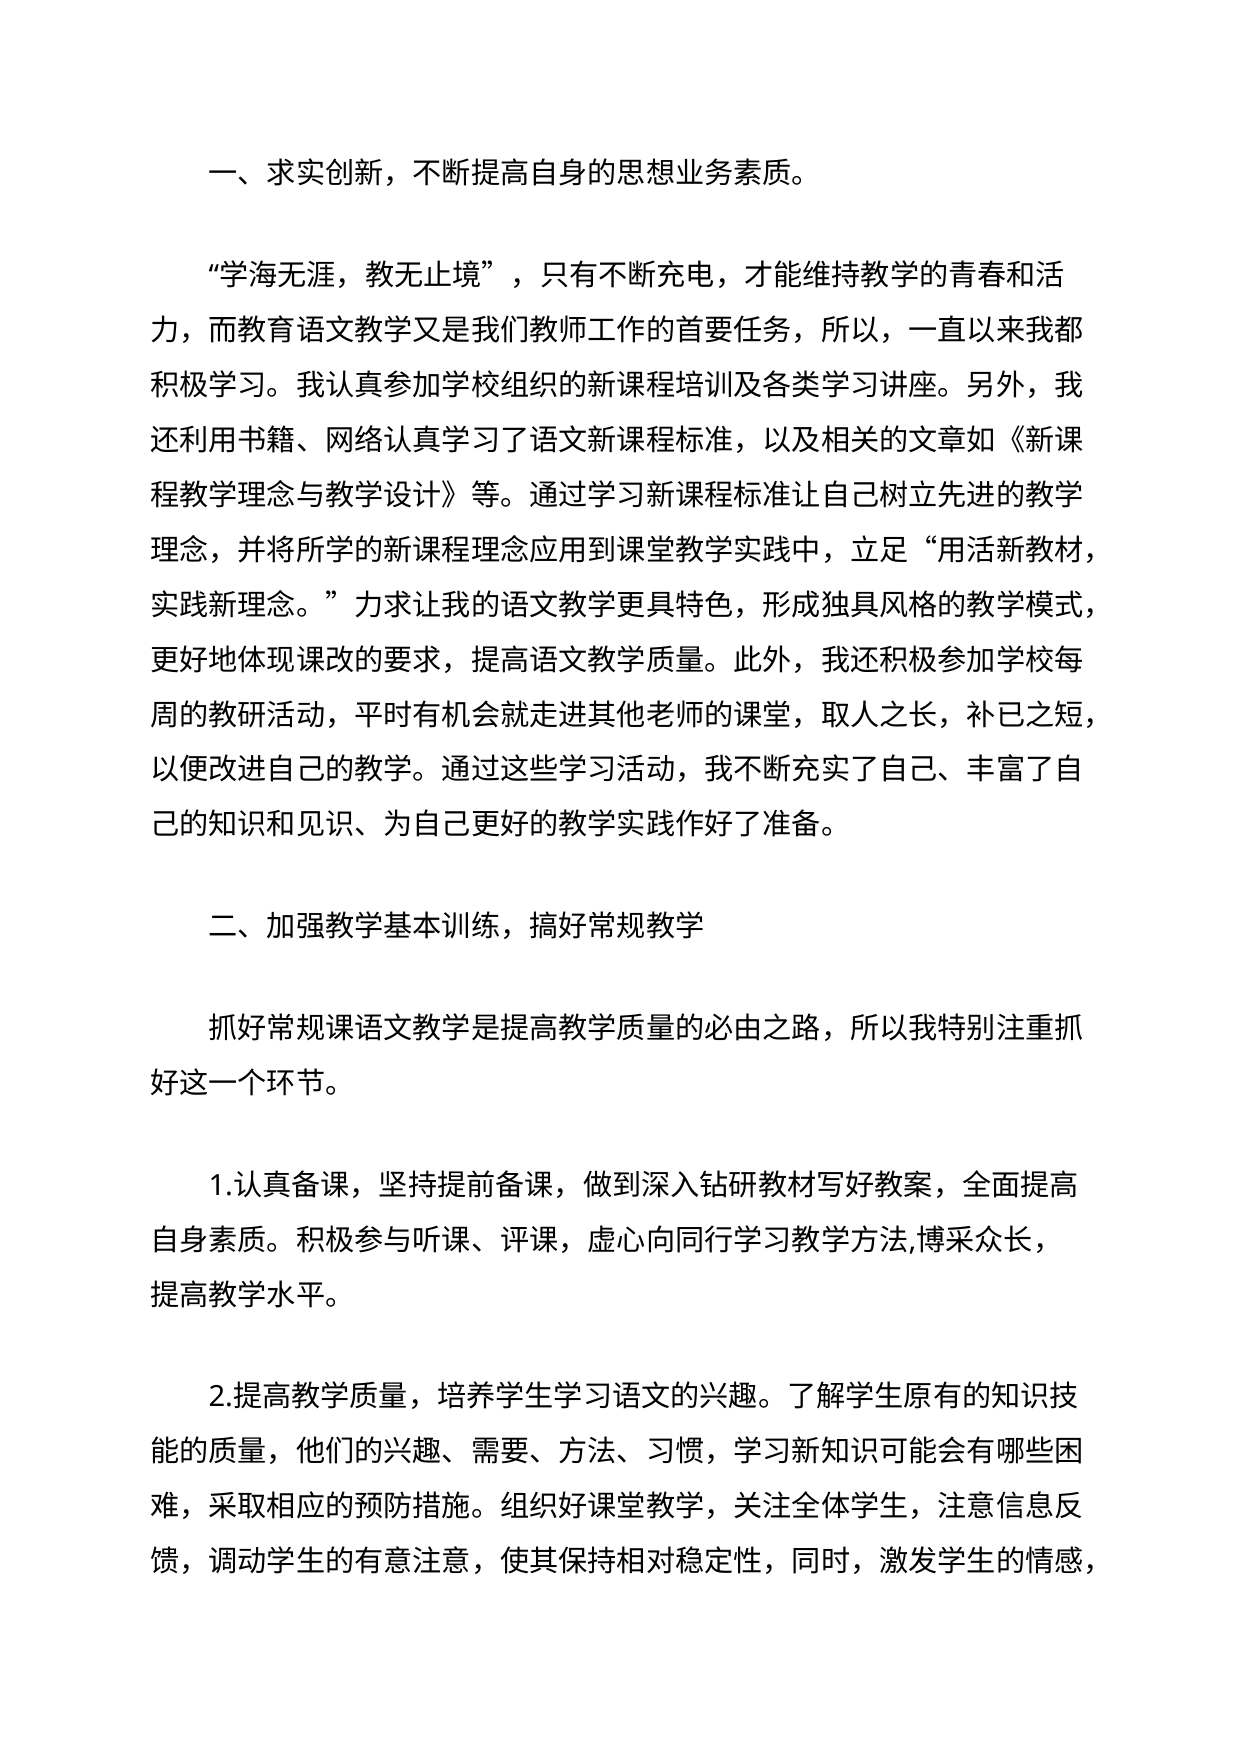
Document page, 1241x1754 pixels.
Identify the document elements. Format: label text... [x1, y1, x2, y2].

text 抓好常规课语文教学是提高教学质量的必由之路，所以我特别注重抓好这一个环节。 [150, 1004, 1090, 1102]
text 1.认真备课，坚持提前备课，做到深入钻研教材写好教案，全面提高自身素质。积极参与听课、评课，虚心向同行学习教学方法,博采众长，提高教学水平。 [150, 1161, 1090, 1313]
text 一、求实创新，不断提高自身的思想业务素质。 [150, 150, 1090, 192]
text 二、加强教学基本训练，搞好常规教学 [150, 903, 1090, 945]
text “学海无涯，教无止境”，只有不断充电，才能维持教学的青春和活力，而教育语文教学又是我们教师工作的首要任务，所以，一直以来我都积极学习。我认真参加学校组织的新课程培训及各类学习讲座。另外，我还利用书籍、网络认真学习了语文新课程标准，以及相关的文章如《新课程教学理念与教学设计》等。通过学习新课程标准让自己树立先进的教学理念，并将所学的新课程理念应用到课堂教学实践中，立足“用活新教材，实践新理念。”力求让我的语文教学更具特色，形成独具风格的教学模式，更好地体现课改的要求，提高语文教学质量。此外，我还积极参加学校每周的教研活动，平时有机会就走进其他老师的课堂，取人之长，补已之短，以便改进自己的教学。通过这些学习活动，我不断充实了自己、丰富了自己的知识和见识、为自己更好的教学实践作好了准备。 [150, 252, 1090, 843]
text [150, 1373, 1090, 1580]
